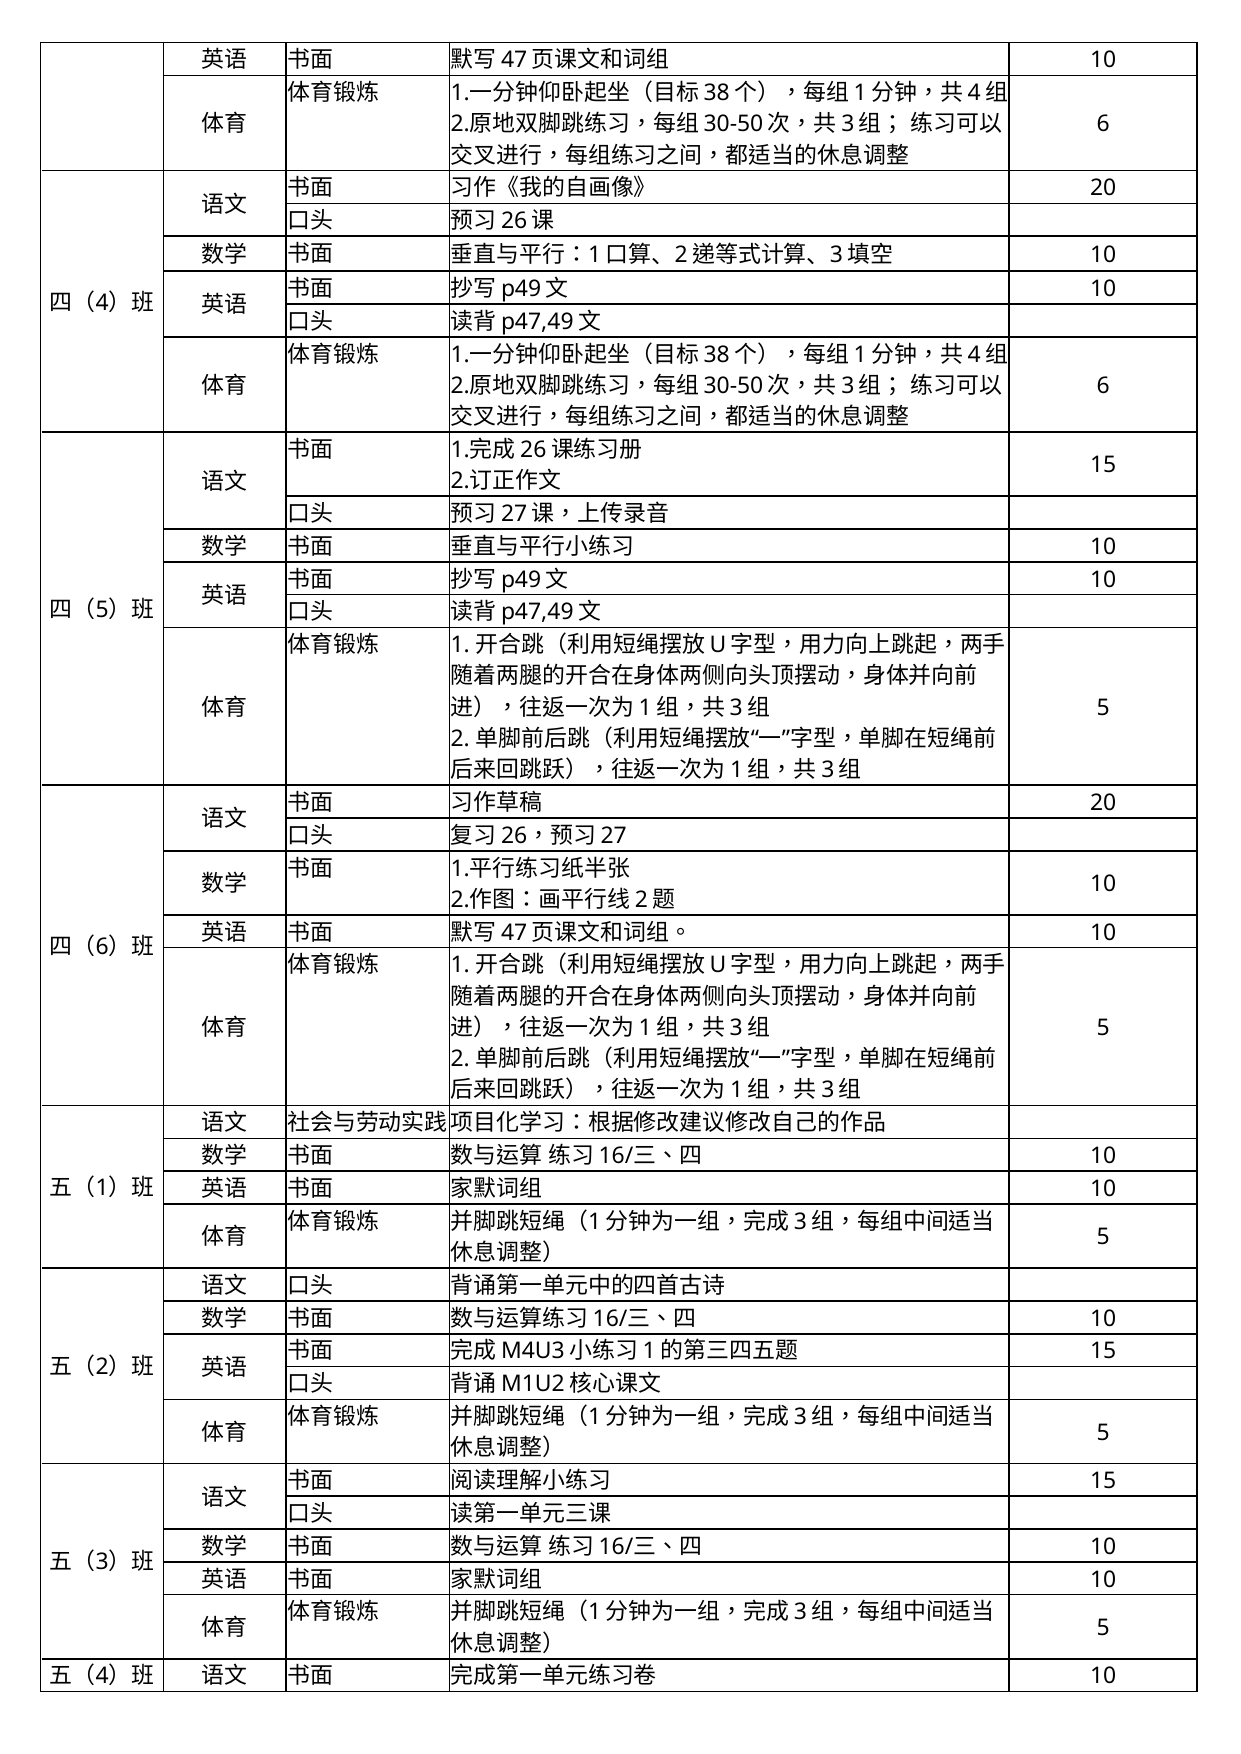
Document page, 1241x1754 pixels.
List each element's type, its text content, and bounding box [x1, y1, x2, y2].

table_cell 5 [1010, 1205, 1196, 1267]
table_cell 语文 [164, 786, 285, 850]
table_cell [1010, 819, 1196, 850]
table_cell 5 [1010, 1400, 1196, 1462]
table_cell 口头 [287, 204, 449, 235]
table_cell 数学 [164, 1530, 285, 1561]
table_cell 英语 [164, 916, 285, 947]
table_cell 垂直与平行小练习 [450, 530, 1008, 561]
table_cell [450, 76, 1008, 170]
table_cell 书面 [287, 1464, 449, 1495]
table_cell 口头 [287, 305, 449, 336]
table_cell 数与运算练习16/三、四 [450, 1302, 1008, 1333]
table_cell 垂直与平行：1口算、2递等式计算、3填空 [450, 237, 1008, 270]
table_cell 英语 [164, 43, 285, 74]
table_cell 体育锻炼 [287, 338, 449, 431]
table_cell 15 [1010, 1335, 1196, 1366]
table_cell 体育 [164, 338, 285, 431]
table_cell 书面 [287, 852, 449, 914]
table_cell 10 [1010, 1660, 1196, 1691]
table_cell 体育 [164, 1400, 285, 1462]
table_cell 10 [1010, 43, 1196, 74]
table_cell 书面 [287, 1563, 449, 1594]
table_cell 20 [1010, 786, 1196, 817]
table_cell 体育 [164, 948, 285, 1105]
table_cell 书面 [287, 563, 449, 594]
table_cell 复习26，预习27 [450, 819, 1008, 850]
table_cell 1.完成26课练习册 2.订正作文 [450, 433, 1008, 495]
table_cell 6 [1010, 338, 1196, 431]
table_cell 书面 [287, 433, 449, 495]
table_cell [1010, 1269, 1196, 1300]
table_cell 体育 [164, 1205, 285, 1267]
table_cell 英语 [164, 272, 285, 336]
table_cell 书面 [287, 1335, 449, 1366]
table_cell 5 [1010, 948, 1196, 1105]
table_cell 默写47页课文和词组 [450, 43, 1008, 74]
table_cell 五（4）班 [41, 1659, 163, 1691]
table_cell 口头 [287, 819, 449, 850]
table_cell 书面 [287, 43, 449, 74]
table_cell 10 [1010, 1302, 1196, 1333]
table_cell 语文 [164, 1269, 285, 1300]
table_cell 书面 [287, 272, 449, 303]
table_cell 阅读理解小练习 [450, 1464, 1008, 1495]
table_cell 15 [1010, 1464, 1196, 1495]
table_cell 默写47页课文和词组。 [450, 916, 1008, 947]
table_cell 背诵第一单元中的四首古诗 [450, 1269, 1008, 1300]
table_cell 10 [1010, 1530, 1196, 1561]
table_cell 书面 [287, 786, 449, 817]
table_cell [1010, 204, 1196, 235]
table_cell 口头 [287, 1269, 449, 1300]
table_cell 数学 [164, 237, 285, 270]
table_cell [1010, 1367, 1196, 1398]
table_cell 书面 [287, 916, 449, 947]
table_cell 20 [1010, 171, 1196, 203]
table_cell 1.平行练习纸半张 2.作图：画平行线2题 [450, 852, 1008, 914]
table_cell 抄写p49文 [450, 272, 1008, 303]
table_cell 抄写p49文 [450, 563, 1008, 594]
table_cell 6 [1010, 76, 1196, 170]
table_cell 英语 [164, 1563, 285, 1594]
table_cell 并脚跳短绳（1分钟为一组，完成3组，每组中间适当休息调整） [450, 1595, 1008, 1658]
table_cell 10 [1010, 1139, 1196, 1170]
table_cell 习作《我的自画像》 [450, 171, 1008, 203]
table_cell 5 [1010, 628, 1196, 784]
table_cell [1010, 1497, 1196, 1528]
table_cell 书面 [287, 530, 449, 561]
table_cell 完成第一单元练习卷 [450, 1660, 1008, 1691]
table_cell 15 [1010, 433, 1196, 495]
table_cell 语文 [164, 433, 285, 528]
table_cell 书面 [287, 1530, 449, 1561]
table_cell 数学 [164, 1139, 285, 1170]
table_cell 10 [1010, 852, 1196, 914]
table_cell [1010, 305, 1196, 336]
table_cell 语文 [164, 1464, 285, 1528]
table_cell 英语 [164, 1335, 285, 1398]
table_cell 10 [1010, 530, 1196, 561]
table_cell 数学 [164, 530, 285, 561]
table_cell 项目化学习：根据修改建议修改自己的作品 [450, 1106, 1008, 1137]
table_cell 开合跳（利用短绳摆放U字型，用力向上跳起，两手随着两腿的开合在身体两侧向头顶摆动，身体并向前进），往返一次为1组，共3组 2. 单脚前后跳（利用短绳摆放“一”字型，单脚在短绳前后来回跳跃），往返一次为1组，共3组 [450, 948, 1008, 1105]
table_cell 预习26课 [450, 204, 1008, 235]
table_cell 家默词组 [450, 1172, 1008, 1203]
table_cell 语文 [164, 171, 285, 235]
table_cell 体育 [164, 76, 285, 170]
table_cell 并脚跳短绳（1分钟为一组，完成3组，每组中间适当休息调整） [450, 1400, 1008, 1462]
table_cell 读背p47,49文 [450, 595, 1008, 627]
table_cell 体育锻炼 [287, 1205, 449, 1267]
table_cell 读背p47,49文 [450, 305, 1008, 336]
table_cell 书面 [287, 171, 449, 203]
table_cell 读第一单元三课 [450, 1497, 1008, 1528]
table_cell 书面 [287, 1139, 449, 1170]
table_cell 数学 [164, 852, 285, 914]
table_cell 预习27课，上传录音 [450, 497, 1008, 528]
table_cell 数学 [164, 1302, 285, 1333]
table_cell 四（4）班 [41, 171, 163, 431]
table_cell 书面 [287, 237, 449, 270]
table_cell 口头 [287, 1497, 449, 1528]
table_cell 完成M4U3小练习1的第三四五题 [450, 1335, 1008, 1366]
table_cell 背诵M1U2核心课文 [450, 1367, 1008, 1398]
table_cell 体育锻炼 [287, 1400, 449, 1462]
table_cell 五（2）班 [41, 1268, 163, 1462]
table_cell 10 [1010, 272, 1196, 303]
table_cell 体育 [164, 1595, 285, 1658]
table_cell 数与运算 练习16/三、四 [450, 1139, 1008, 1170]
table_cell [1010, 497, 1196, 528]
table_cell 10 [1010, 1172, 1196, 1203]
table_cell 家默词组 [450, 1563, 1008, 1594]
table_cell 数与运算 练习16/三、四 [450, 1530, 1008, 1561]
table_cell 书面 [287, 1660, 449, 1691]
table_cell 口头 [287, 1367, 449, 1398]
table_cell 书面 [287, 1172, 449, 1203]
table_cell 体育锻炼 [287, 948, 449, 1105]
table_cell 习作草稿 [450, 786, 1008, 817]
table_cell 体育锻炼 [287, 628, 449, 784]
table_cell 语文 [164, 1106, 285, 1137]
table_cell [1010, 1106, 1196, 1137]
table_cell 社会与劳动实践 [287, 1106, 449, 1137]
table_cell 10 [1010, 916, 1196, 947]
table_cell 并脚跳短绳（1分钟为一组，完成3组，每组中间适当休息调整） [450, 1205, 1008, 1267]
table_cell [1010, 595, 1196, 627]
table_cell 口头 [287, 595, 449, 627]
table_cell 体育锻炼 [287, 1595, 449, 1658]
table_cell 英语 [164, 563, 285, 627]
table_cell 体育锻炼 [287, 76, 449, 170]
table_cell 五（1）班 [41, 1106, 163, 1267]
table_cell 10 [1010, 1563, 1196, 1594]
table_cell 10 [1010, 237, 1196, 270]
table_cell 5 [1010, 1595, 1196, 1658]
table_cell 四（6）班 [41, 785, 163, 1105]
table_cell 五（3）班 [41, 1464, 163, 1658]
table_cell 四（5）班 [41, 432, 163, 784]
table_cell 开合跳（利用短绳摆放U字型，用力向上跳起，两手随着两腿的开合在身体两侧向头顶摆动，身体并向前进），往返一次为1组，共3组 2. 单脚前后跳（利用短绳摆放“一”字型，单脚在短绳前后来回跳跃），往返一次为1组，共3组 [450, 628, 1008, 784]
table_cell 语文 [164, 1660, 285, 1691]
table_cell 英语 [164, 1172, 285, 1203]
table_cell 1.一分钟仰卧起坐（目标38个），每组1分钟，共4组 2.原地双脚跳练习，每组30-50次，共3组； 练习可以交叉进行，每组练习之间，都适当的休息调整 [450, 338, 1008, 431]
table_cell 10 [1010, 563, 1196, 594]
table_cell 口头 [287, 497, 449, 528]
table_cell 书面 [287, 1302, 449, 1333]
table_cell 体育 [164, 628, 285, 784]
